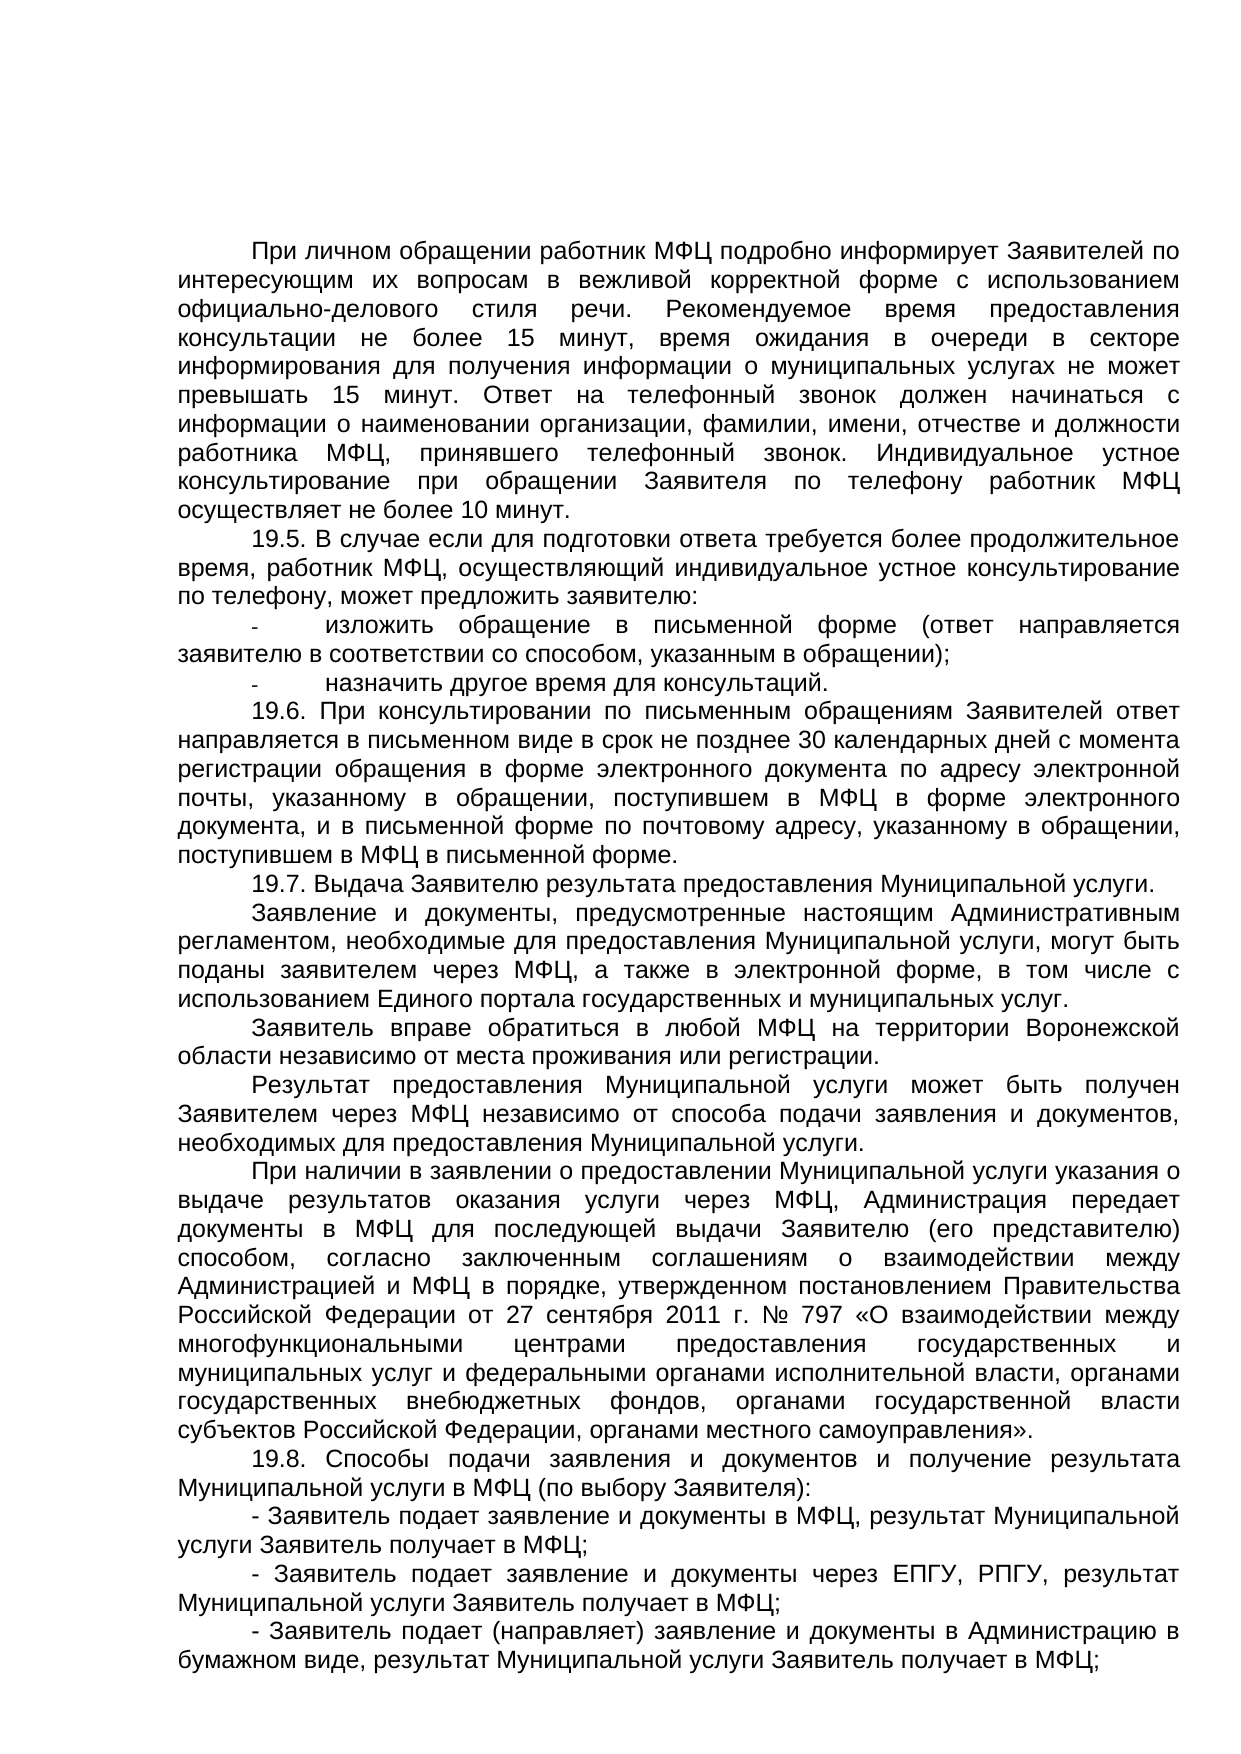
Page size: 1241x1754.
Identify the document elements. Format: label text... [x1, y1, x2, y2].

list изложить обращение в письменной форме (ответ направляется заявителю в соответствии со способом, указанным в обращении); [177, 610, 1181, 667]
text Результат предоставления Муниципальной услуги может быть получен Заявителем через МФЦ независимо от способа подачи заявления и документов, необходимых для предоставления Муниципальной услуги. [177, 1070, 1181, 1156]
text 19.5. В случае если для подготовки ответа требуется более продолжительное время, работник МФЦ, осуществляющий индивидуальное устное консультирование по телефону, может предложить заявителю: [177, 524, 1181, 610]
text - Заявитель подает заявление и документы в МФЦ, результат Муниципальной услуги Заявитель получает в МФЦ; [177, 1501, 1181, 1559]
text Заявитель вправе обратиться в любой МФЦ на территории Воронежской области независимо от места проживания или регистрации. [177, 1012, 1181, 1070]
list назначить другое время для консультаций. [177, 667, 1181, 696]
text 19.6. При консультировании по письменным обращениям Заявителей ответ направляется в письменном виде в срок не позднее 30 календарных дней с момента регистрации обращения в форме электронного документа по адресу электронной почты, указанному в обращении, поступившем в МФЦ в форме электронного документа, и в письменной форме по почтовому адресу, указанному в обращении, поступившем в МФЦ в письменной форме. [177, 696, 1181, 869]
text 19.8. Способы подачи заявления и документов и получение результата Муниципальной услуги в МФЦ (по выбору Заявителя): [177, 1444, 1181, 1501]
text - Заявитель подает заявление и документы через ЕПГУ, РПГУ, результат Муниципальной услуги Заявитель получает в МФЦ; [177, 1559, 1181, 1616]
text При наличии в заявлении о предоставлении Муниципальной услуги указания о выдаче результатов оказания услуги через МФЦ, Администрация передает документы в МФЦ для последующей выдачи Заявителю (его представителю) способом, согласно заключенным соглашениям о взаимодействии между Администрацией и МФЦ в порядке, утвержденном постановлением Правительства Российской Федерации от 27 сентября 2011 г. № 797 «О взаимодействии между многофункциональными центрами предоставления государственных и муниципальных услуг и федеральными органами исполнительной власти, органами государственных внебюджетных фондов, органами государственной власти субъектов Российской Федерации, органами местного самоуправления». [177, 1156, 1181, 1444]
text 19.7. Выдача Заявителю результата предоставления Муниципальной услуги. [177, 869, 1181, 897]
text - Заявитель подает (направляет) заявление и документы в Администрацию в бумажном виде, результат Муниципальной услуги Заявитель получает в МФЦ; [177, 1616, 1181, 1674]
text При личном обращении работник МФЦ подробно информирует Заявителей по интересующим их вопросам в вежливой корректной форме с использованием официально-делового стиля речи. Рекомендуемое время предоставления консультации не более 15 минут, время ожидания в очереди в секторе информирования для получения информации о муниципальных услугах не может превышать 15 минут. Ответ на телефонный звонок должен начинаться с информации о наименовании организации, фамилии, имени, отчестве и должности работника МФЦ, принявшего телефонный звонок. Индивидуальное устное консультирование при обращении Заявителя по телефону работник МФЦ осуществляет не более 10 минут. [177, 236, 1181, 524]
text Заявление и документы, предусмотренные настоящим Административным регламентом, необходимые для предоставления Муниципальной услуги, могут быть поданы заявителем через МФЦ, а также в электронной форме, в том числе с использованием Единого портала государственных и муниципальных услуг. [177, 897, 1181, 1012]
